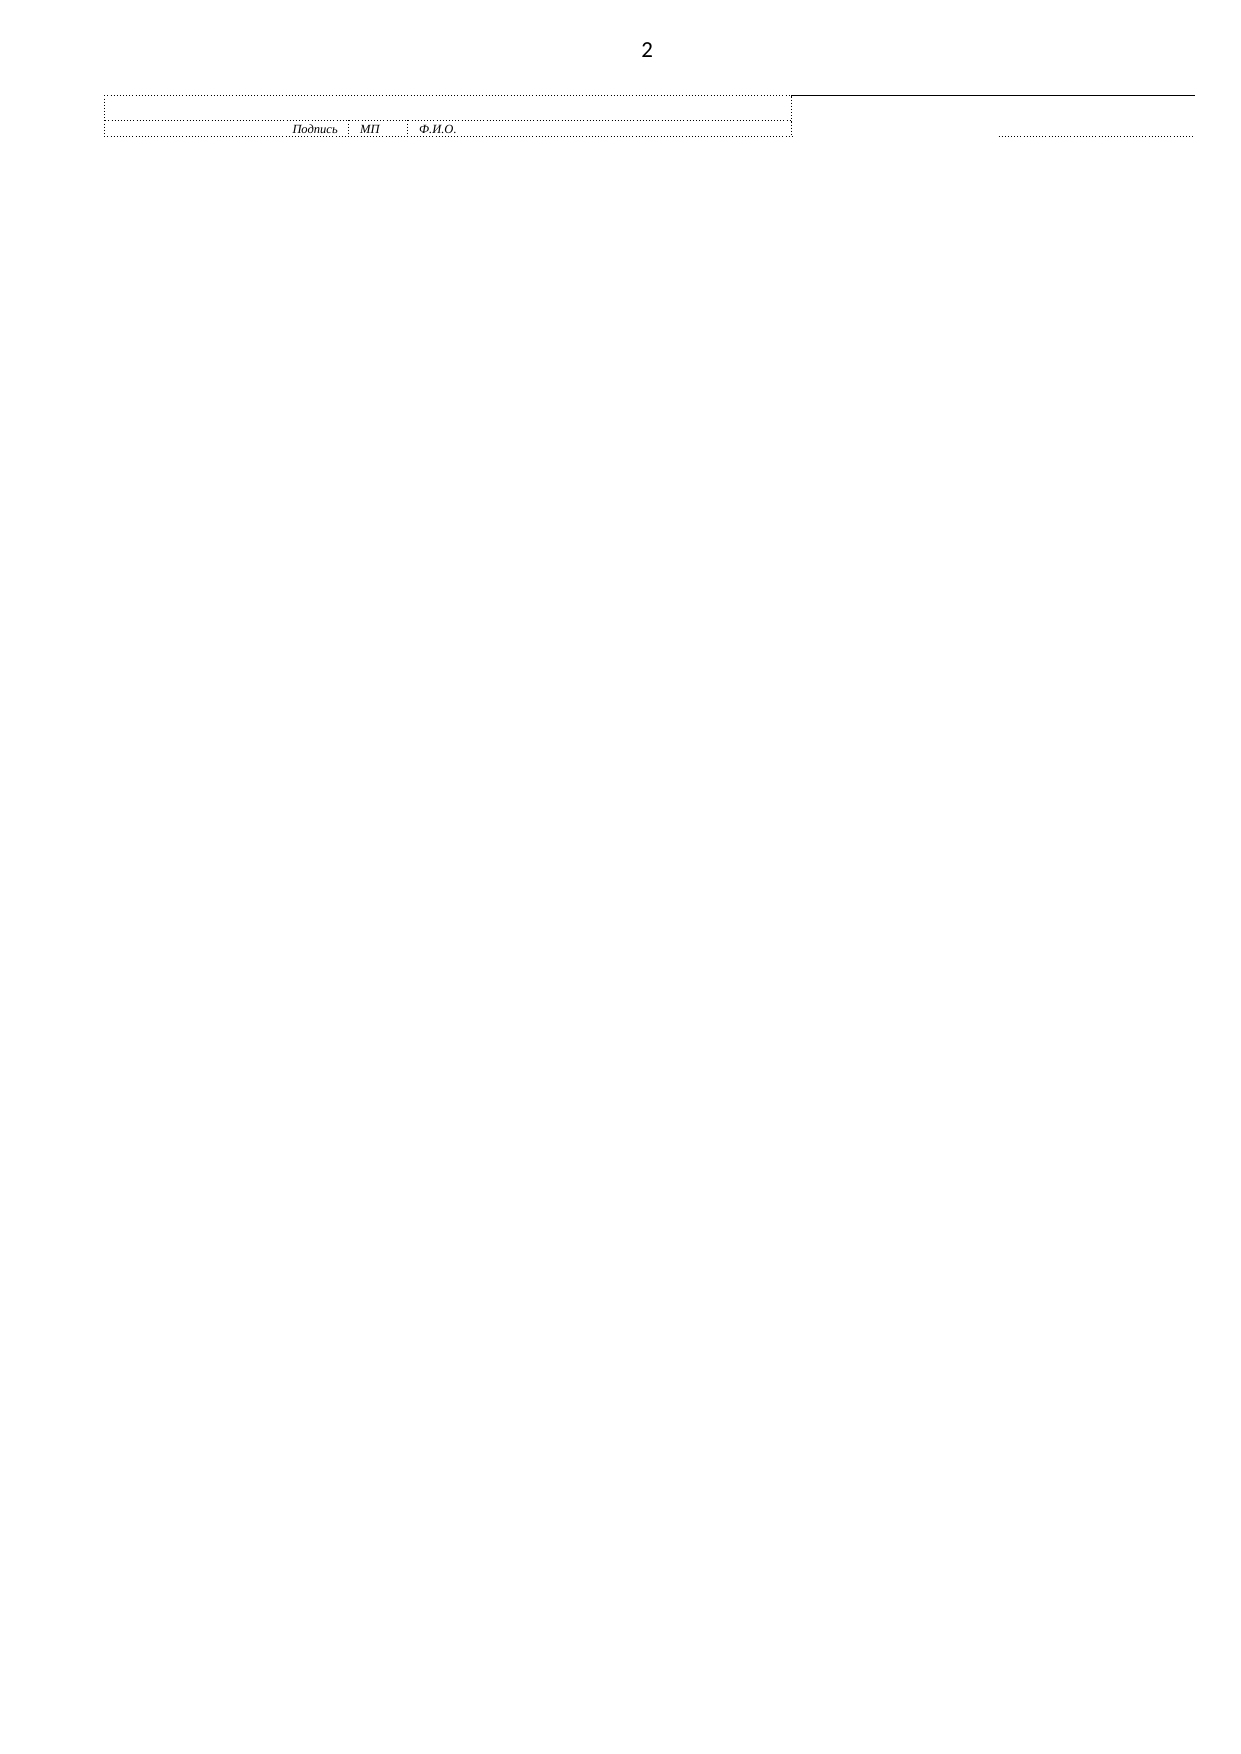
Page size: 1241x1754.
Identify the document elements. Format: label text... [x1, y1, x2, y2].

table_cell МП [349, 120, 408, 136]
table_cell Ф.И.О. [408, 120, 792, 136]
table_cell Подпись [105, 120, 349, 136]
table_cell / [363, 95, 393, 120]
table_cell [393, 95, 792, 120]
table_cell [105, 95, 363, 120]
